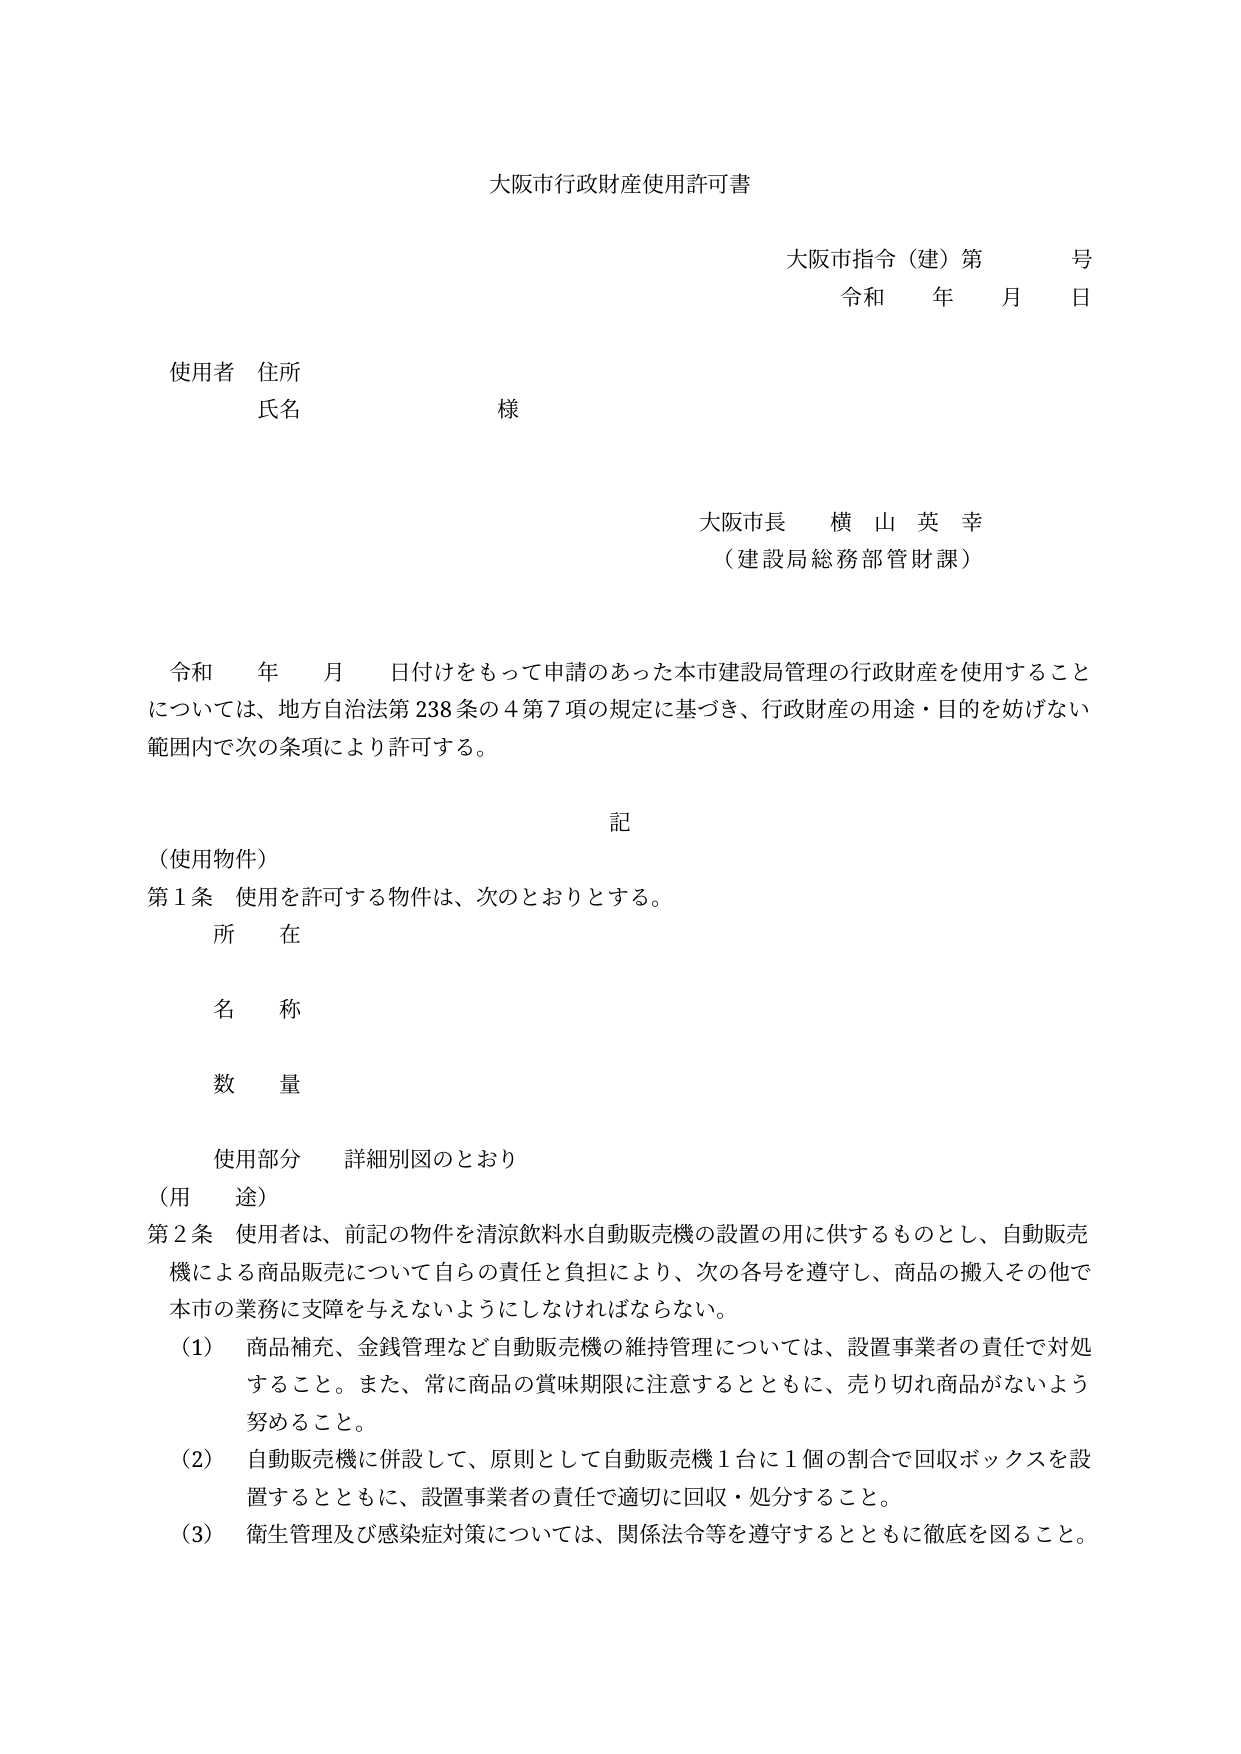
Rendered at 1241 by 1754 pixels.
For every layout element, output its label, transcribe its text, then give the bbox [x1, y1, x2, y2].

text （用 途） [148, 1177, 1092, 1214]
text （使用物件） [148, 839, 1092, 877]
subtitle 記 [148, 802, 1092, 839]
text 氏名 様 [235, 389, 1092, 427]
text 大阪市長 横 山 英 幸 [148, 502, 983, 539]
list 商品補充、金銭管理など自動販売機の維持管理については、設置事業者の責任で対処すること。また、常に商品の賞味期限に注意するとともに、売り切れ商品がないよう努めること。 [169, 1327, 1092, 1439]
text 名 称 [213, 989, 1092, 1027]
text 第２条 使用者は、前記の物件を清涼飲料水自動販売機の設置の用に供するものとし、自動販売機による商品販売について自らの責任と負担により、次の各号を遵守し、商品の搬入その他で本市の業務に支障を与えないようにしなければならない。 [148, 1214, 1092, 1327]
text （建設局総務部管財課） [148, 539, 983, 577]
text 使用者 住所 [148, 352, 1092, 389]
text 令和 年 月 日付けをもって申請のあった本市建設局管理の行政財産を使用することについては、地方自治法第238条の４第７項の規定に基づき、行政財産の用途・目的を妨げない範囲内で次の条項により許可する。 [148, 652, 1092, 764]
text 数 量 [213, 1064, 1092, 1102]
list 衛生管理及び感染症対策については、関係法令等を遵守するとともに徹底を図ること。 [169, 1514, 1092, 1552]
text 大阪市指令（建）第 号 [148, 239, 1092, 277]
list 自動販売機に併設して、原則として自動販売機１台に１個の割合で回収ボックスを設置するとともに、設置事業者の責任で適切に回収・処分すること。 [169, 1439, 1092, 1514]
text 使用部分 詳細別図のとおり [213, 1139, 1092, 1177]
text 所 在 [213, 914, 1092, 952]
text 令和 年 月 日 [148, 277, 1092, 314]
text 第１条 使用を許可する物件は、次のとおりとする。 [148, 877, 1092, 914]
text 大阪市行政財産使用許可書 [148, 164, 1092, 202]
